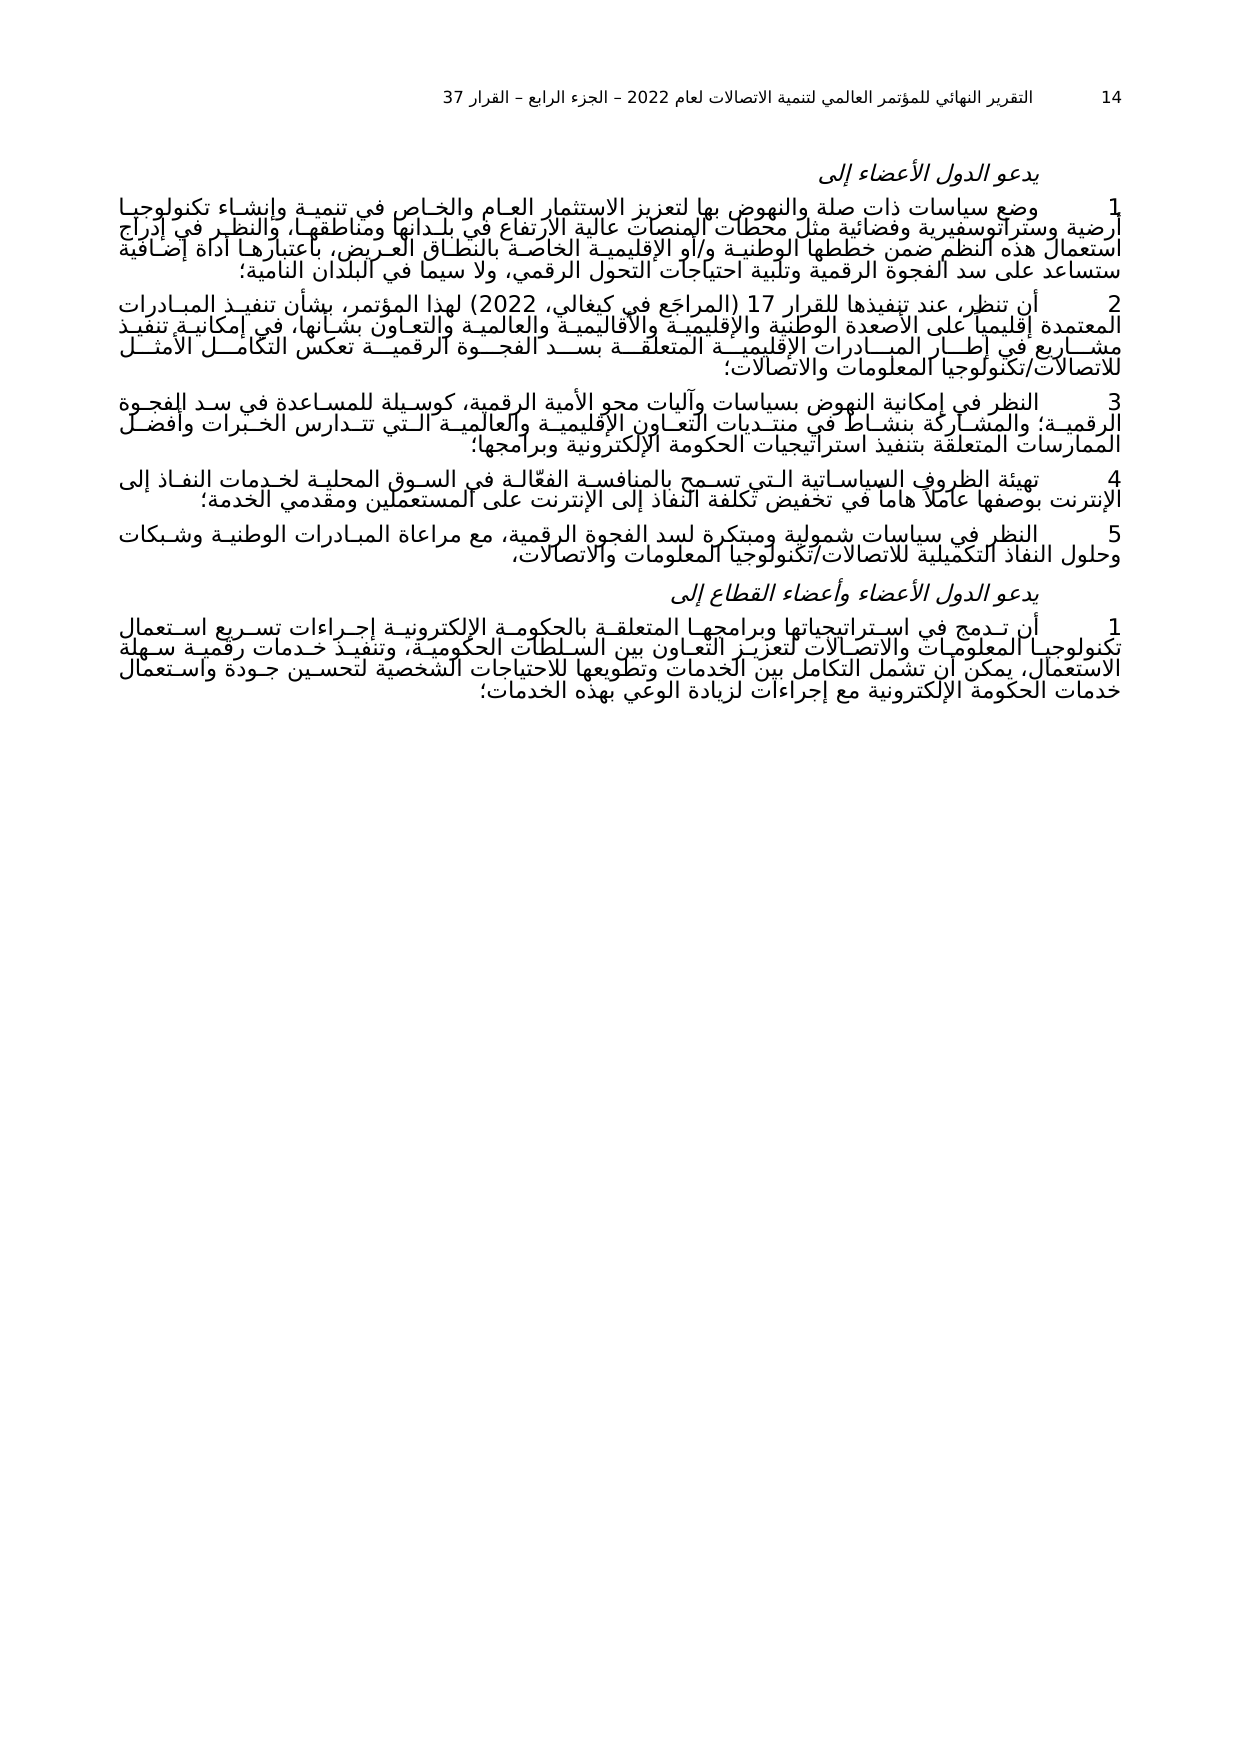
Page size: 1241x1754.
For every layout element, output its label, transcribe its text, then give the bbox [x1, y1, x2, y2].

text 5 النظر في سياسات شمولية ومبتكرة لسد الفجوة الرقمية، مع مراعاة المبادرات الوطنية وشبكات وحلول النفاذ التكميلية للاتصالات/تكنولوجيا المعلومات والاتصالات، [118, 525, 735, 568]
text 4 تهيئة الظروف السياساتية التي تسمح بالمنافسة الفعّالة في السوق المحلية لخدمات النفاذ إلى الإنترنت بوصفها عاملاً هاماً في تخفيض تكلفة النفاذ إلى الإنترنت على المستعملين ومقدمي الخدمة؛ [118, 470, 1122, 513]
text 5 النظر في سياسات شمولية ومبتكرة لسد الفجوة الرقمية، مع مراعاة المبادرات الوطنية وشبكات وحلول النفاذ التكميلية للاتصالات/تكنولوجيا المعلومات والاتصالات، [665, 525, 1122, 568]
text 1 أن تدمج في استراتيجياتها وبرامجها المتعلقة بالحكومة الإلكترونية إجراءات تسريع استعمال تكنولوجيا المعلومات والاتصالات لتعزيز التعاون بين السلطات الحكومية، وتنفيذ خدمات رقمية سهلة الاستعمال، يمكن أن تشمل التكامل بين الخدمات وتطويعها للاحتياجات الشخصية لتحسين جودة واستعمال خدمات الحكومة الإلكترونية مع إجراءات لزيادة الوعي بهذه الخدمات؛ [118, 618, 1122, 704]
text 1 وضع سياسات ذات صلة والنهوض بها لتعزيز الاستثمار العام والخاص في تنمية وإنشاء تكنولوجيا أرضية وستراتوسفيرية وفضائية مثل محطات المنصات عالية الارتفاع في بلدانها ومناطقها، والنظر في إدراج استعمال هذه النظم ضمن خططها الوطنية و/أو الإقليمية الخاصة بالنطاق العريض، باعتبارها أداة إضافية ستساعد على سد الفجوة الرقمية وتلبية احتياجات التحول الرقمي، ولا سيما في البلدان النامية؛ [118, 198, 1122, 283]
text يدعو الدول الأعضاء إلى [118, 164, 1039, 186]
text يدعو الدول الأعضاء وأعضاء القطاع إلى [118, 584, 1039, 606]
text 3 النظر في إمكانية النهوض بسياسات وآليات محو الأمية الرقمية، كوسيلة للمساعدة في سد الفجوة الرقمية؛ والمشاركة بنشاط في منتديات التعاون الإقليمية والعالمية التي تتدارس الخبرات وأفضل الممارسات المتعلقة بتنفيذ استراتيجيات الحكومة الإلكترونية وبرامجها؛ [118, 394, 1122, 458]
text 2 أن تنظر، عند تنفيذها للقرار 17 (المراجَع في كيغالي، 2022) لهذا المؤتمر، بشأن تنفيذ المبادرات المعتمدة إقليمياً على الأصعدة الوطنية والإقليمية والأقاليمية والعالمية والتعاون بشأنها، في إمكانية تنفيذ مشاريع في إطار المبادرات الإقليمية المتعلقة بسد الفجوة الرقمية تعكس التكامل الأمثل للاتصالات/تكنولوجيا المعلومات والاتصالات؛ [118, 296, 1122, 381]
